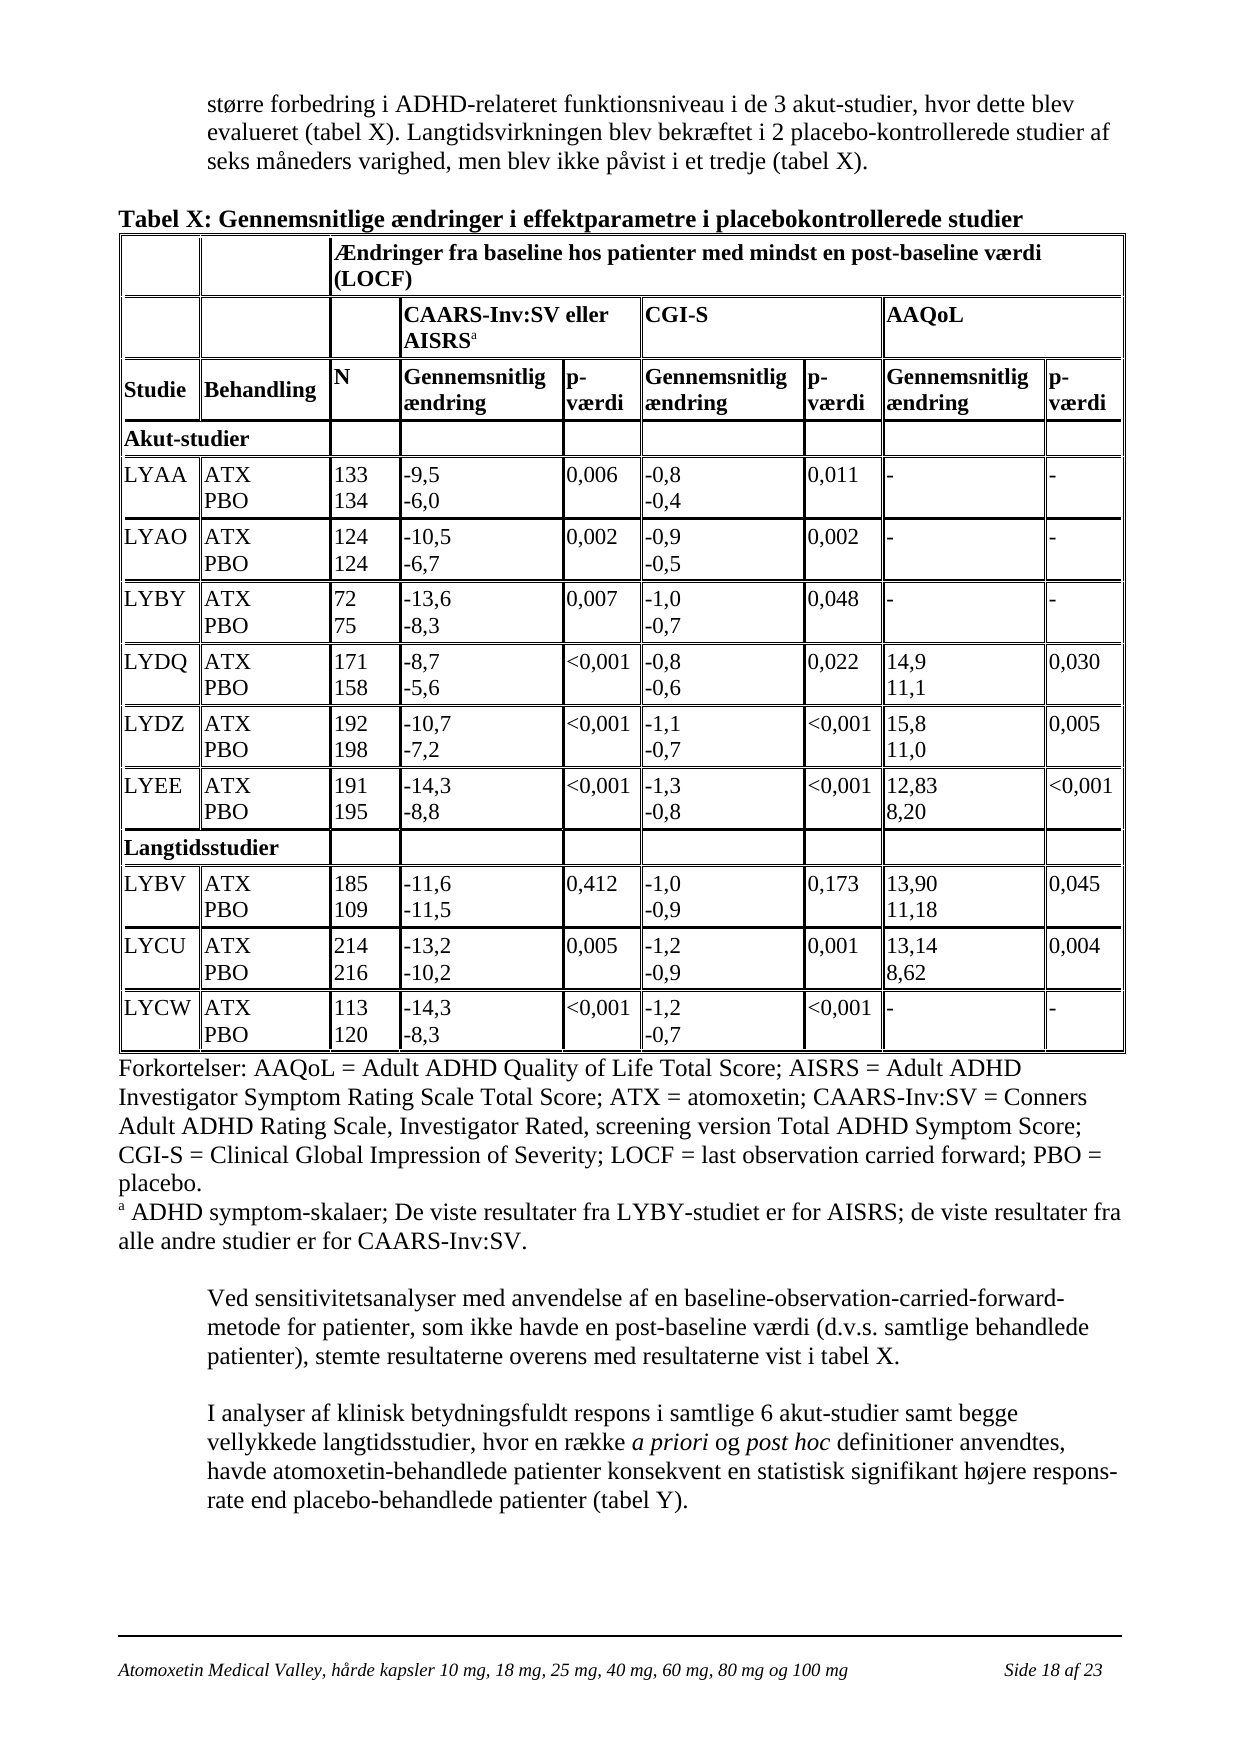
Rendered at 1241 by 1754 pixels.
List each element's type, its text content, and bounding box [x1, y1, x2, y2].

table_cell ATX PBO [202, 707, 329, 766]
table_cell -14,3 -8,3 [400, 992, 563, 1050]
table_cell LYBV [120, 864, 201, 926]
table_cell 0,001 [806, 929, 881, 988]
table_cell 0,005 [565, 929, 640, 988]
table_cell - [1047, 579, 1123, 641]
table_cell 191 195 [332, 769, 399, 828]
table_cell ATX PBO [202, 520, 329, 579]
text Ved sensitivitetsanalyser med anvendelse af en baseline-observation-carried-forward-metode for patienter, som ikke havde en post-baseline værdi (d.v.s. samtlige behandlede patienter), stemte resultaterne overens med resultaterne vist i tabel X. [207, 1283, 1122, 1370]
table_cell p-værdi [565, 360, 640, 419]
table_cell p-værdi [806, 360, 881, 419]
text I analyser af klinisk betydningsfuldt respons i samtlige 6 akut-studier samt begge vellykkede langtidsstudier, hvor en række a priori og post hoc definitioner anvendtes, havde atomoxetin-behandlede patienter konsekvent en statistisk signifikant højere respons-rate end placebo-behandlede patienter (tabel Y). [207, 1398, 1122, 1513]
table_cell 0,006 [565, 458, 640, 517]
table_cell - [1046, 988, 1123, 1050]
table_cell 0,002 [565, 520, 640, 579]
table_cell -1,3 -0,8 [643, 769, 803, 828]
table_cell [402, 831, 562, 864]
table_cell [332, 422, 399, 455]
table_cell CAARS-Inv:SV eller AISRSa [402, 298, 640, 357]
table_cell 0,002 [806, 520, 881, 579]
table_cell LYAA [120, 455, 201, 517]
table_cell [565, 422, 640, 455]
table_cell - [1046, 455, 1124, 517]
table_cell [885, 831, 1044, 864]
table_cell <0,001 [806, 769, 881, 828]
table_cell 113 120 [330, 992, 400, 1050]
table_cell <0,001 [565, 707, 640, 766]
table_cell 13,90 11,18 [885, 867, 1044, 926]
table_cell [806, 831, 881, 864]
table_cell [1047, 828, 1124, 864]
table_cell 0,412 [565, 867, 640, 926]
table_cell 185 109 [332, 867, 399, 926]
table_cell [122, 295, 199, 357]
table_cell - [1047, 517, 1123, 579]
table_cell [202, 298, 329, 357]
table_cell <0,001 [565, 645, 640, 703]
table_cell LYCU [122, 926, 199, 988]
table_cell ATX PBO [202, 769, 329, 828]
table_cell 124 124 [332, 520, 399, 579]
table_cell 0,045 [1046, 864, 1124, 926]
text a ADHD symptom-skalaer; De viste resultater fra LYBY-studiet er for AISRS; de viste resultater fra alle andre studier er for CAARS-Inv:SV. [118, 1197, 1122, 1255]
table_cell LYEE [120, 766, 201, 828]
table_cell - [885, 583, 1044, 641]
text Tabel X: Gennemsnitlige ændringer i effektparametre i placebokontrollerede studier [118, 204, 1122, 232]
table_cell [885, 422, 1044, 455]
table_cell Akut-studier [122, 419, 329, 455]
table_cell ATX PBO [202, 583, 329, 641]
text Forkortelser: AAQoL = Adult ADHD Quality of Life Total Score; AISRS = Adult ADHD Investigator Symptom Rating Scale Total Score; ATX = atomoxetin; CAARS-Inv:SV = Conners Adult ADHD Rating Scale, Investigator Rated, screening version Total ADHD Symptom Score; CGI-S = Clinical Global Impression of Severity; LOCF = last observation carried forward; PBO = placebo. [118, 1054, 1122, 1197]
table_cell 0,173 [806, 867, 881, 926]
table_cell - [883, 992, 1046, 1050]
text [207, 89, 1122, 175]
table_cell <0,001 [565, 769, 640, 828]
table_cell ATX PBO [202, 929, 329, 988]
table_cell 214 216 [332, 929, 399, 988]
table_cell 133 134 [332, 458, 399, 517]
table_cell [643, 831, 803, 864]
table_header [122, 236, 201, 294]
table_header [201, 236, 330, 294]
table_cell CGI-S [643, 298, 881, 357]
table_cell - [885, 458, 1044, 517]
table_cell ATX PBO [202, 867, 329, 926]
table_cell Behandling [202, 360, 329, 419]
table_cell 0,022 [806, 645, 881, 703]
table_cell -11,6 -11,5 [402, 867, 562, 926]
table_cell 192 198 [332, 707, 399, 766]
table_cell LYCW [122, 988, 201, 1050]
table_cell -13,6 -8,3 [402, 583, 562, 641]
table_cell -8,7 -5,6 [402, 645, 562, 703]
table_cell -10,5 -6,7 [402, 520, 562, 579]
table_cell 0,030 [1047, 641, 1123, 703]
table_header Ændringer fra baseline hos patienter med mindst en post-baseline værdi (LOCF) [330, 236, 1123, 294]
table_cell -1,1 -0,7 [643, 707, 803, 766]
table_cell [402, 422, 562, 455]
table_cell ATX PBO [202, 458, 329, 517]
table_cell ATX PBO [202, 645, 329, 703]
table_cell [332, 298, 399, 357]
table_cell -0,8 -0,6 [643, 645, 803, 703]
table_cell [643, 422, 803, 455]
table_cell 15,8 11,0 [885, 707, 1044, 766]
table_cell - [885, 520, 1044, 579]
table_cell 171 158 [332, 645, 399, 703]
table_cell p-værdi [1046, 357, 1124, 419]
table_cell [1047, 419, 1123, 455]
table_cell 72 75 [332, 583, 399, 641]
table_cell LYDQ [122, 641, 199, 703]
table_cell <0,001 [563, 992, 641, 1050]
table_cell 0,048 [806, 583, 881, 641]
table_cell -10,7 -7,2 [402, 707, 562, 766]
table_cell 0,007 [565, 583, 640, 641]
table_cell -1,0 -0,7 [643, 583, 803, 641]
table_cell <0,001 [804, 988, 883, 1050]
table_cell <0,001 [1046, 766, 1124, 828]
table_cell AAQoL [885, 295, 1123, 357]
table_cell [332, 831, 399, 864]
table_cell ATX PBO [201, 992, 330, 1050]
table_cell Gennemsnitlig ændring [402, 360, 562, 419]
table_cell LYAO [122, 517, 199, 579]
table_cell -1,2 -0,9 [643, 929, 803, 988]
table_cell LYDZ [122, 704, 199, 766]
table_cell -14,3 -8,8 [402, 769, 562, 828]
table_cell 14,9 11,1 [885, 645, 1044, 703]
table_cell <0,001 [806, 707, 881, 766]
table_cell Langtidsstudier [120, 828, 329, 864]
table_cell Gennemsnitlig ændring [643, 360, 803, 419]
table_cell 12,83 8,20 [885, 769, 1044, 828]
table_cell [565, 831, 640, 864]
table_cell 0,011 [806, 458, 881, 517]
table_cell N [332, 360, 399, 419]
table_cell Studie [120, 357, 201, 419]
table_cell 13,14 8,62 [885, 929, 1044, 988]
table_cell -0,8 -0,4 [643, 458, 803, 517]
table_cell -9,5 -6,0 [402, 458, 562, 517]
table_cell -1,2 -0,7 [641, 992, 804, 1050]
table_cell 0,004 [1047, 926, 1123, 988]
table_cell -1,0 -0,9 [643, 867, 803, 926]
table_cell -13,2 -10,2 [402, 929, 562, 988]
table_cell 0,005 [1047, 704, 1123, 766]
table_cell -0,9 -0,5 [643, 520, 803, 579]
table_cell LYBY [122, 579, 199, 641]
table_cell Gennemsnitlig ændring [885, 360, 1044, 419]
table_cell [806, 422, 881, 455]
